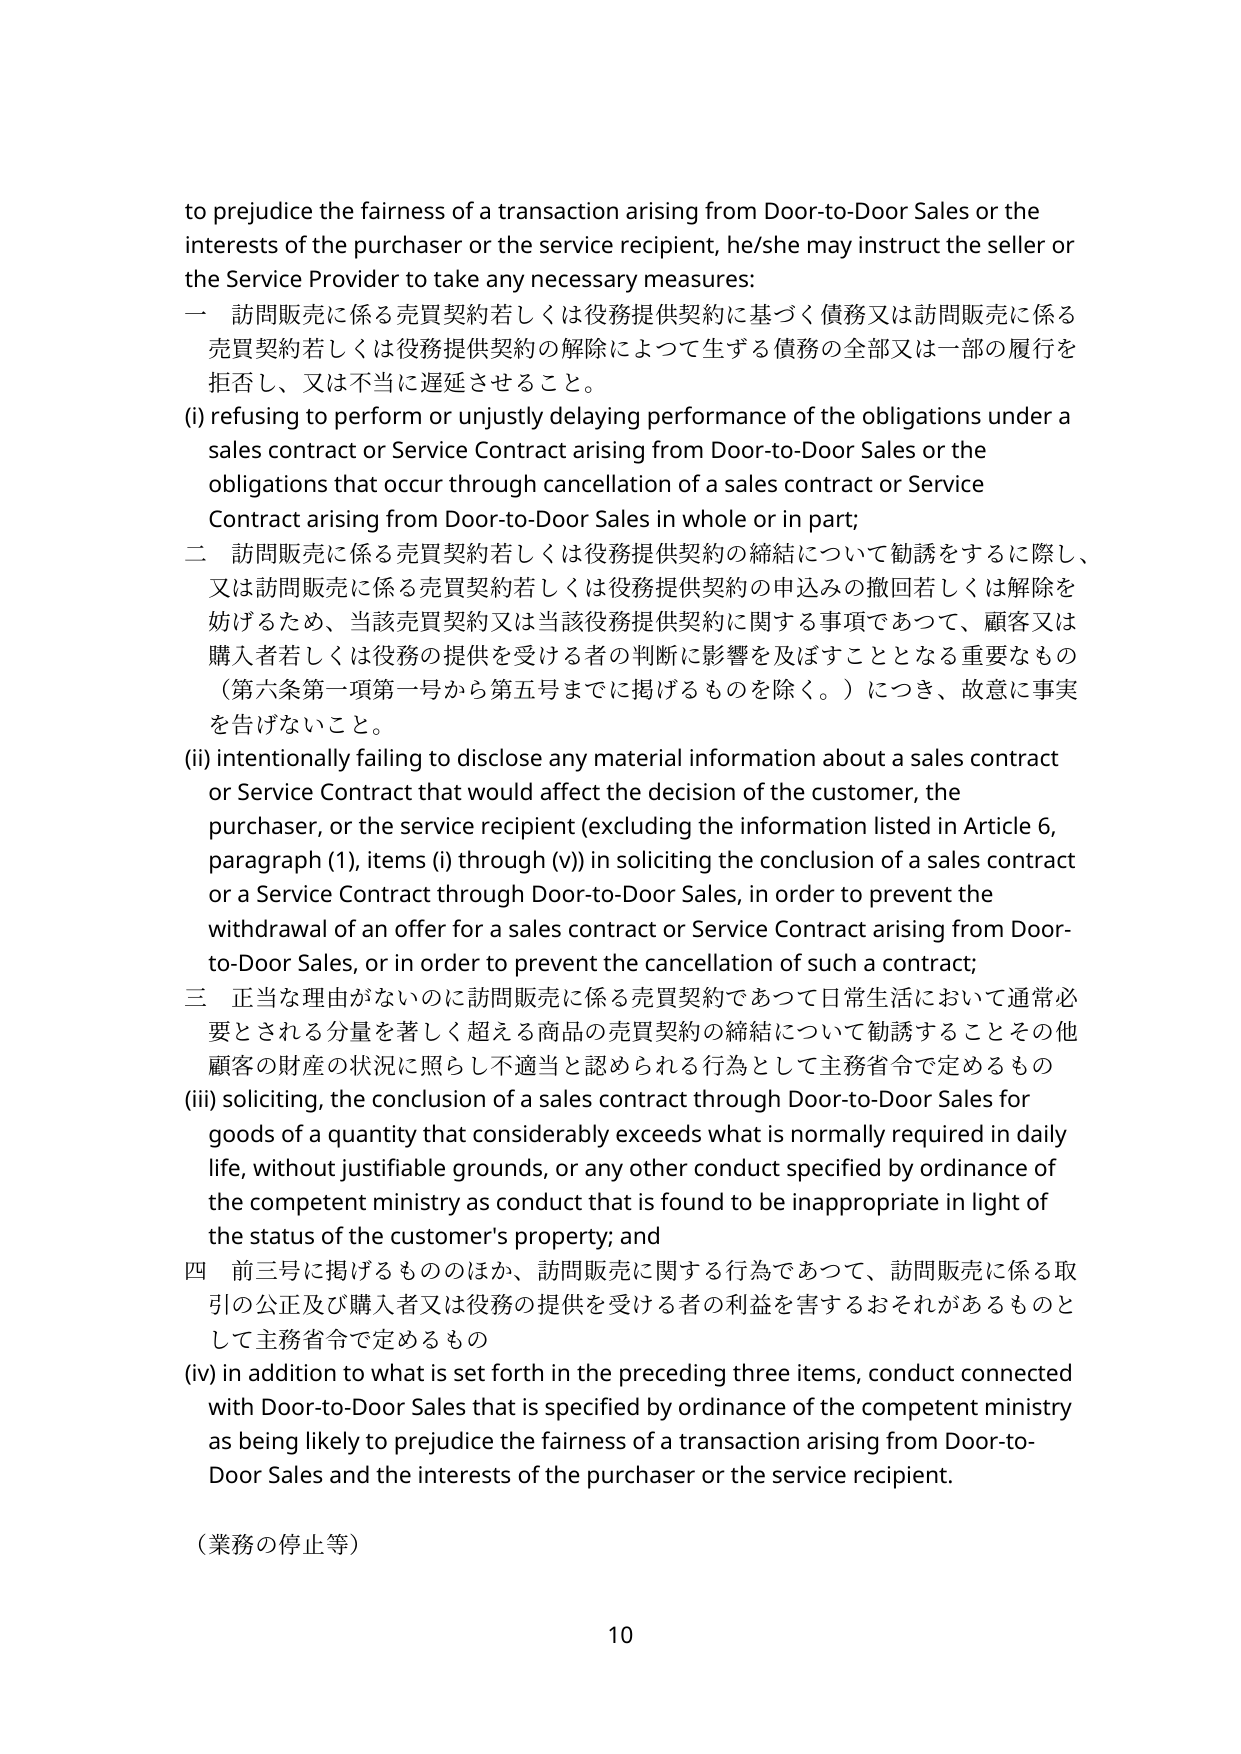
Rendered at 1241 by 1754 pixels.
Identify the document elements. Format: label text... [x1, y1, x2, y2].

text (i) refusing to perform or unjustly delaying performance of the obligations under a sales contract or Service Contract arising from Door-to-Door Sales or the obligations that occur through cancellation of a sales contract or Service Contract arising from Door-to-Door Sales in whole or in part; [184, 399, 1079, 535]
text 四 前三号に掲げるもののほか、訪問販売に関する行為であつて、訪問販売に係る取引の公正及び購入者又は役務の提供を受ける者の利益を害するおそれがあるものとして主務省令で定めるもの [184, 1253, 1079, 1355]
text (ii) intentionally failing to disclose any material information about a sales contract or Service Contract that would affect the decision of the customer, the purchaser, or the service recipient (excluding the information listed in Article 6, paragraph (1), items (i) through (v)) in soliciting the conclusion of a sales contract or a Service Contract through Door-to-Door Sales, in order to prevent the withdrawal of an offer for a sales contract or Service Contract arising from Door-to-Door Sales, or in order to prevent the cancellation of such a contract; [184, 740, 1079, 979]
text （業務の停止等） [184, 1526, 1079, 1560]
text 一 訪問販売に係る売買契約若しくは役務提供契約に基づく債務又は訪問販売に係る売買契約若しくは役務提供契約の解除によつて生ずる債務の全部又は一部の履行を拒否し、又は不当に遅延させること。 [184, 296, 1079, 399]
text (iv) in addition to what is set forth in the preceding three items, conduct connected with Door-to-Door Sales that is specified by ordinance of the competent ministry as being likely to prejudice the fairness of a transaction arising from Door-to-Door Sales and the interests of the purchaser or the service recipient. [184, 1355, 1079, 1492]
text 三 正当な理由がないのに訪問販売に係る売買契約であつて日常生活において通常必要とされる分量を著しく超える商品の売買契約の締結について勧誘することその他顧客の財産の状況に照らし不適当と認められる行為として主務省令で定めるもの [184, 979, 1079, 1082]
text (iii) soliciting, the conclusion of a sales contract through Door-to-Door Sales for goods of a quantity that considerably exceeds what is normally required in daily life, without justifiable grounds, or any other conduct specified by ordinance of the competent ministry as conduct that is found to be inappropriate in light of the status of the customer's property; and [184, 1082, 1079, 1253]
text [161, 194, 1079, 296]
text 二 訪問販売に係る売買契約若しくは役務提供契約の締結について勧誘をするに際し、又は訪問販売に係る売買契約若しくは役務提供契約の申込みの撤回若しくは解除を妨げるため、当該売買契約又は当該役務提供契約に関する事項であつて、顧客又は購入者若しくは役務の提供を受ける者の判断に影響を及ぼすこととなる重要なもの（第六条第一項第一号から第五号までに掲げるものを除く。）につき、故意に事実を告げないこと。 [184, 535, 1079, 740]
